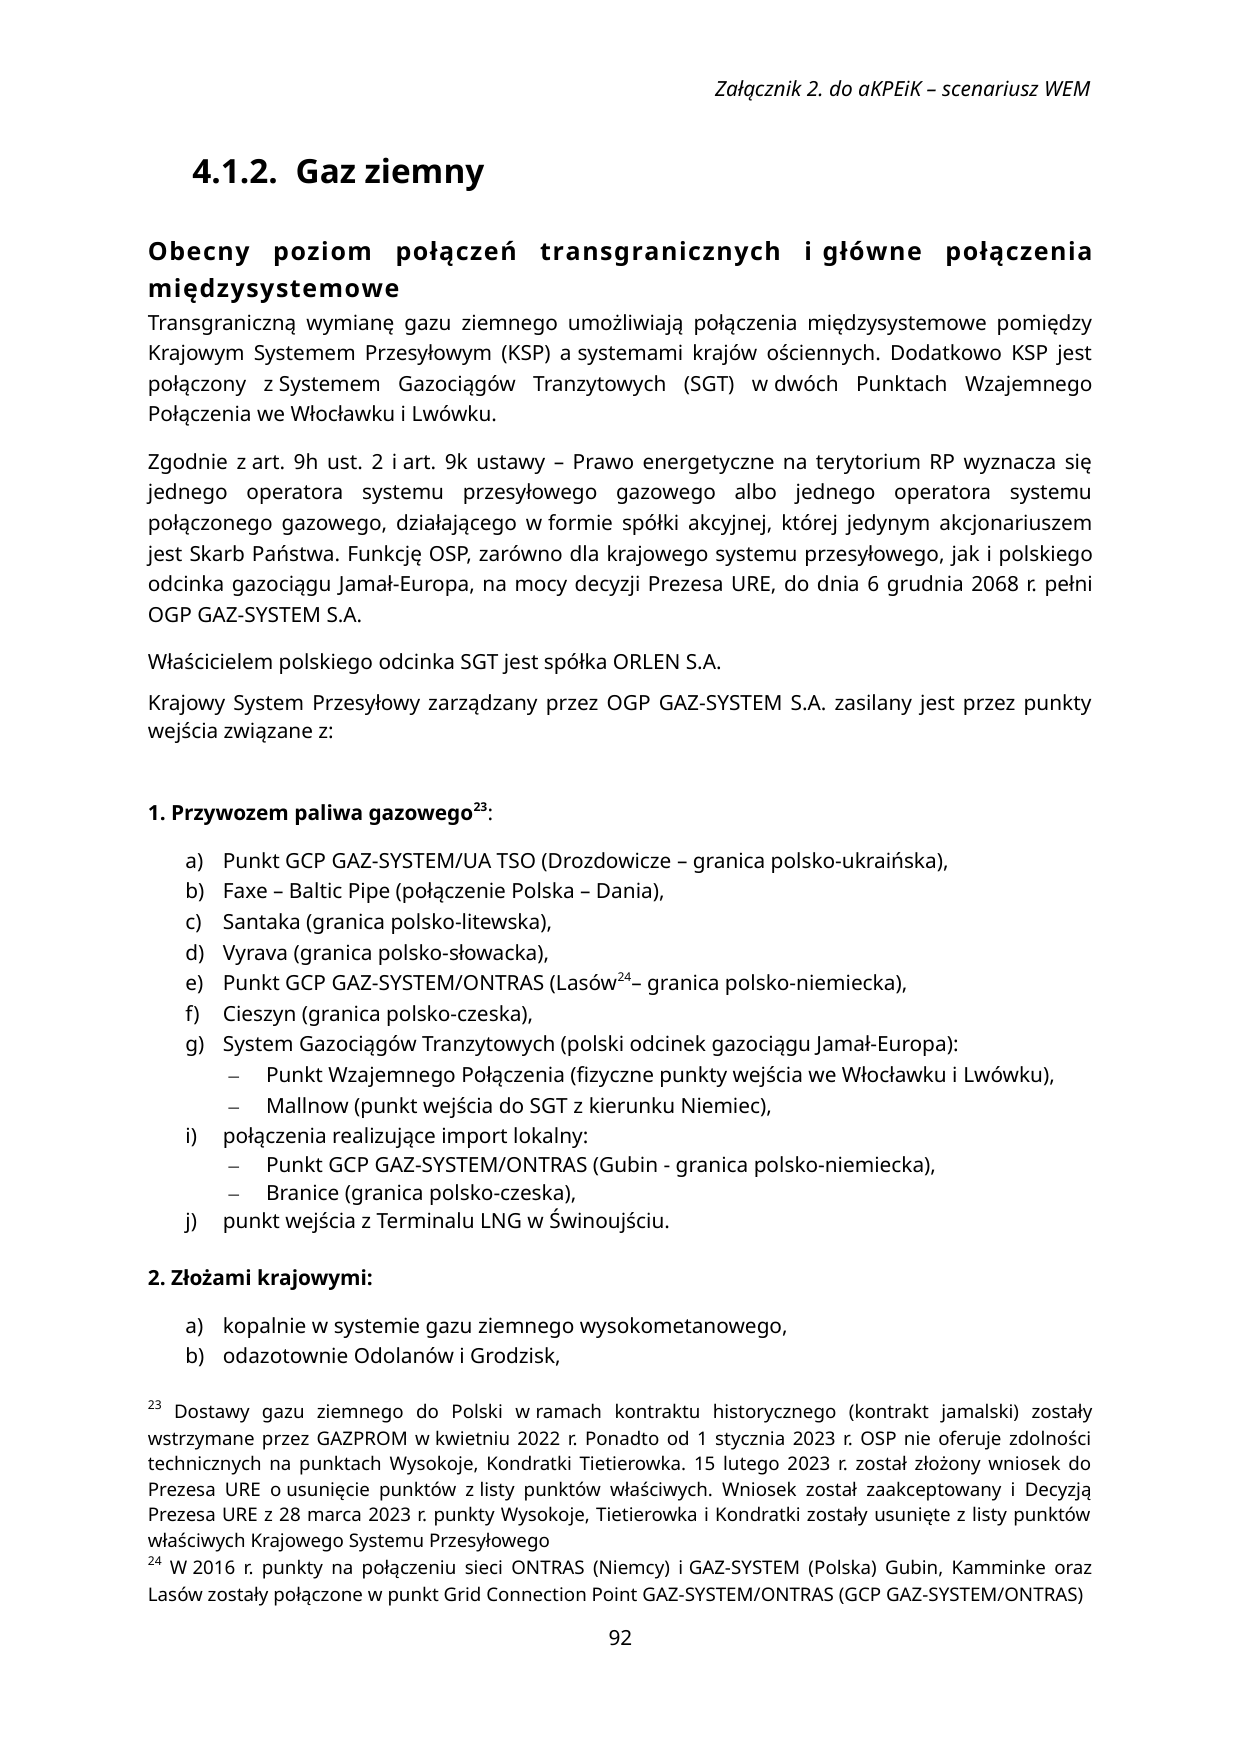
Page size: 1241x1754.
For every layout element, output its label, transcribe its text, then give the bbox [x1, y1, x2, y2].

list Faxe – Baltic Pipe (połączenie Polska – Dania), [185, 876, 1093, 905]
text Właścicielem polskiego odcinka SGT jest spółka ORLEN S.A. [148, 647, 1093, 676]
list Santaka (granica polsko-litewska), [185, 907, 1093, 935]
list Cieszyn (granica polsko-czeska), [185, 999, 1093, 1027]
list Punkt GCP GAZ-SYSTEM/ONTRAS (Lasów– granica polsko-niemiecka), [185, 968, 1093, 997]
subtitle Obecny poziom połączeń transgranicznych i główne połączenia międzysystemowe [148, 234, 1093, 305]
text Transgraniczną wymianę gazu ziemnego umożliwiają połączenia międzysystemowe pomiędzy Krajowym Systemem Przesyłowym (KSP) a systemami krajów ościennych. Dodatkowo KSP jest połączony z Systemem Gazociągów Tranzytowych (SGT) w dwóch Punktach Wzajemnego Połączenia we Włocławku i Lwówku. [148, 308, 1093, 428]
list Vyrava (granica polsko-słowacka), [185, 938, 1093, 966]
list Punkt Wzajemnego Połączenia (fizyczne punkty wejścia we Włocławku i Lwówku), [228, 1060, 1093, 1088]
list odazotownie Odolanów i Grodzisk, [185, 1341, 1093, 1370]
list połączenia realizujące import lokalny: [185, 1121, 1093, 1150]
list Mallnow (punkt wejścia do SGT z kierunku Niemiec), [228, 1091, 1093, 1119]
list kopalnie w systemie gazu ziemnego wysokometanowego, [185, 1311, 1093, 1339]
list Punkt GCP GAZ-SYSTEM/ONTRAS (Gubin - granica polsko-niemiecka), [228, 1150, 1093, 1178]
list System Gazociągów Tranzytowych (polski odcinek gazociągu Jamał-Europa): [185, 1029, 1093, 1058]
subtitle Gaz ziemny [192, 148, 1093, 193]
list Punkt GCP GAZ-SYSTEM/UA TSO (Drozdowicze – granica polsko-ukraińska), [185, 846, 1093, 874]
list Branice (granica polsko-czeska), [228, 1178, 1093, 1207]
list punkt wejścia z Terminalu LNG w Świnoujściu. [185, 1207, 1093, 1235]
text Zgodnie z art. 9h ust. 2 i art. 9k ustawy – Prawo energetyczne na terytorium RP wyznacza się jednego operatora systemu przesyłowego gazowego albo jednego operatora systemu połączonego gazowego, działającego w formie spółki akcyjnej, której jedynym akcjonariuszem jest Skarb Państwa. Funkcję OSP, zarówno dla krajowego systemu przesyłowego, jak i polskiego odcinka gazociągu Jamał-Europa, na mocy decyzji Prezesa URE, do dnia 6 grudnia 2068 r. pełni OGP GAZ-SYSTEM S.A. [148, 447, 1093, 628]
text 1. Przywozem paliwa gazowego: [148, 798, 1093, 827]
text Krajowy System Przesyłowy zarządzany przez OGP GAZ-SYSTEM S.A. zasilany jest przez punkty wejścia związane z: [148, 688, 1093, 745]
text 2. Złożami krajowymi: [148, 1263, 1093, 1292]
